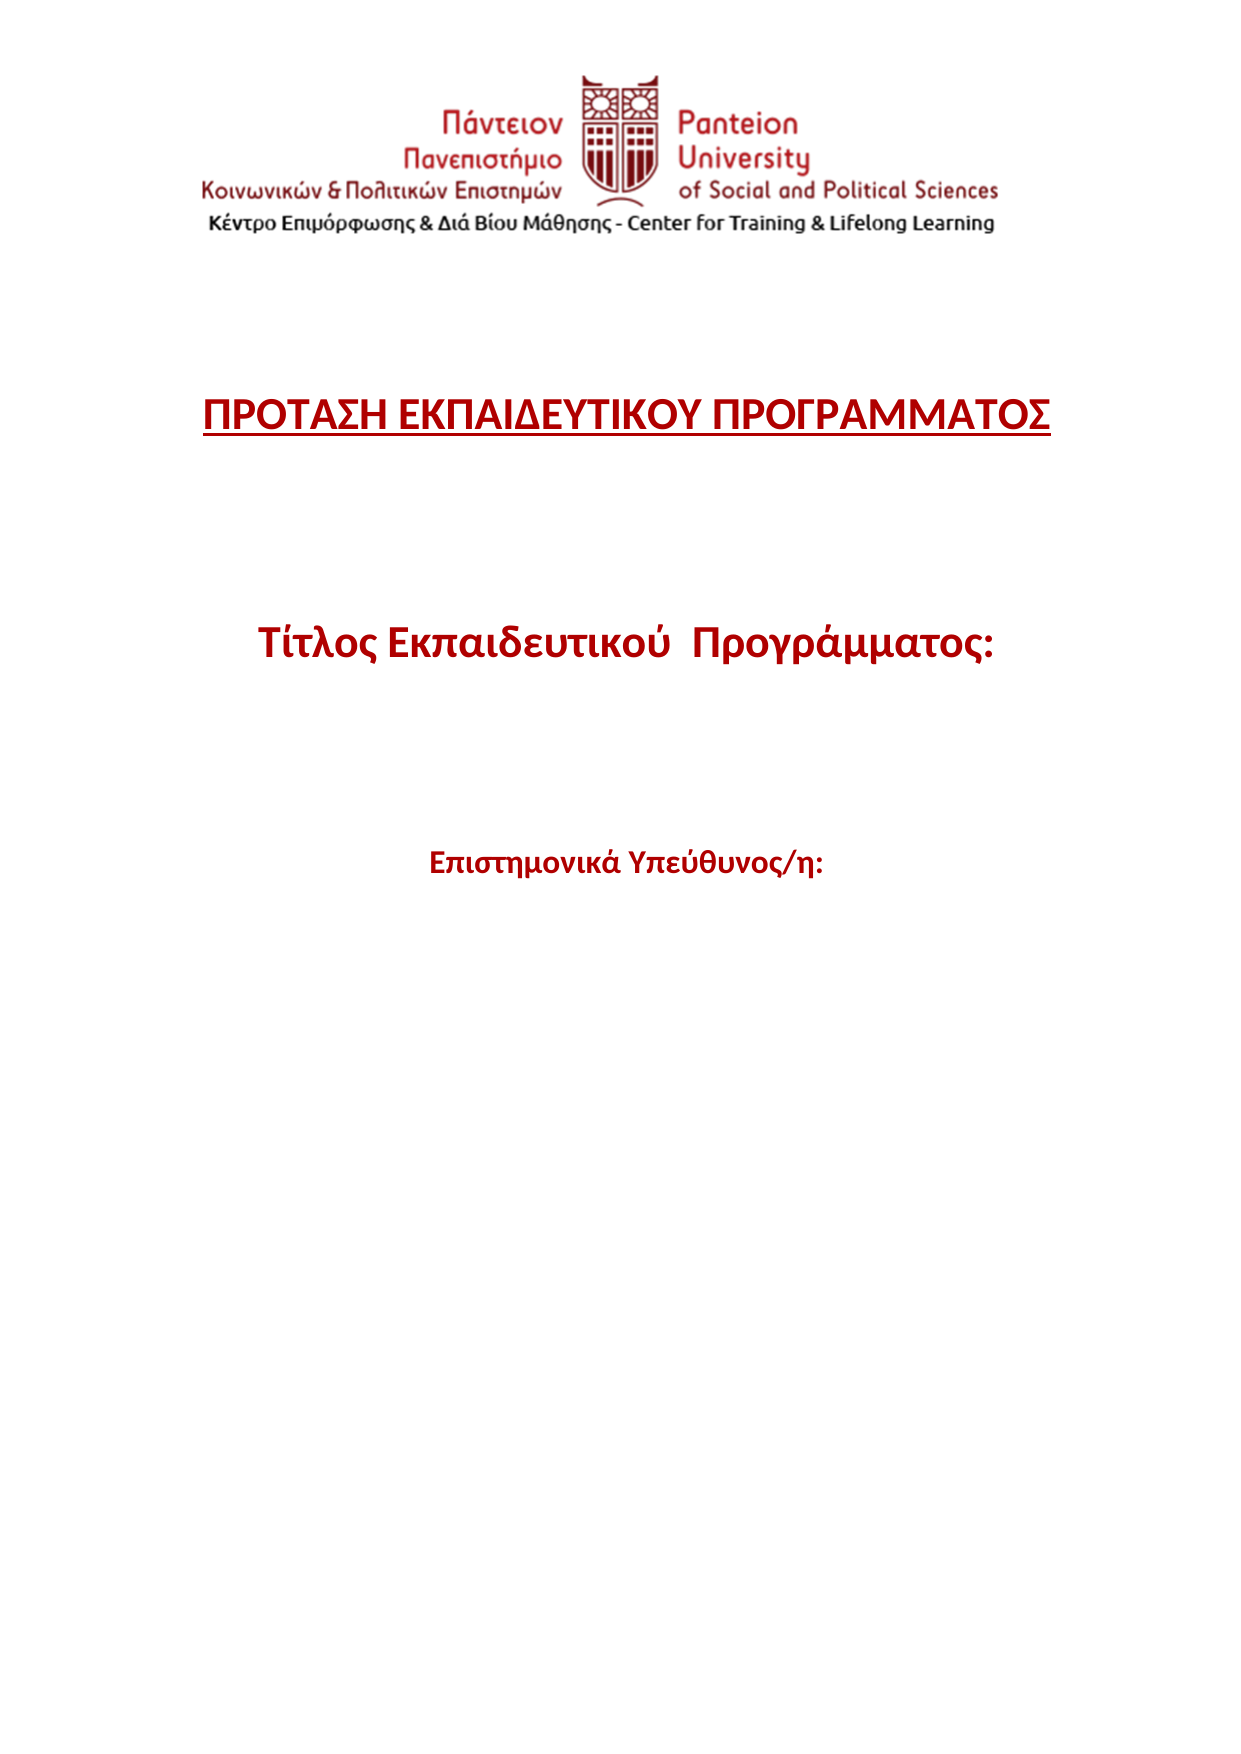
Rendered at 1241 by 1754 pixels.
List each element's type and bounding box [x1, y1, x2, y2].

picture [198, 75, 1043, 238]
